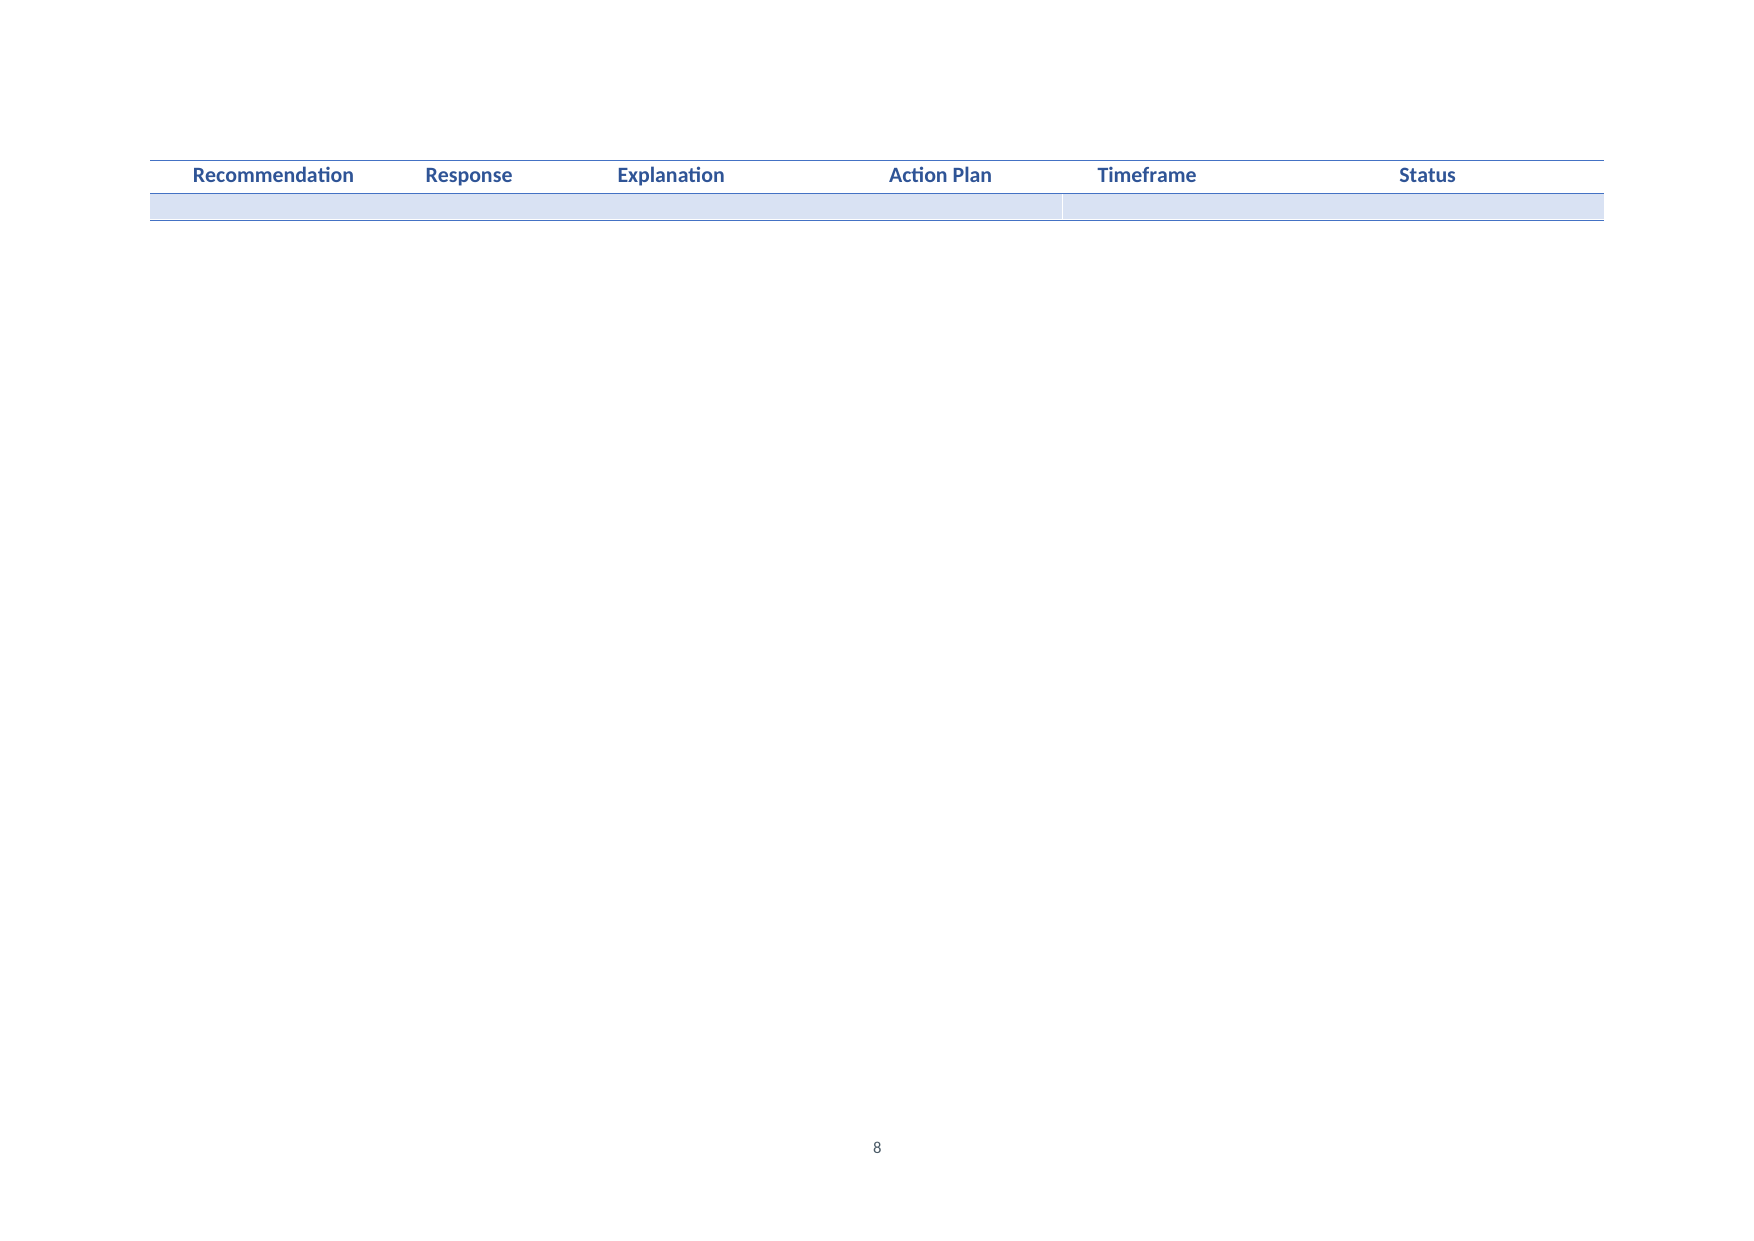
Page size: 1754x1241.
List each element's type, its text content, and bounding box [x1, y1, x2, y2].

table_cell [541, 194, 797, 219]
table_header Recommendation [150, 161, 411, 193]
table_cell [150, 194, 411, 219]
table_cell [1265, 194, 1604, 219]
table_header Timeframe [1063, 161, 1265, 193]
table_cell Completed by 30 November 2021. [1063, 194, 1265, 219]
table_header Explanation [541, 161, 805, 193]
table_header Status [1265, 161, 1604, 193]
table_header Action Plan [805, 161, 1062, 193]
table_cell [797, 194, 1062, 219]
table_cell Agree. [411, 194, 541, 219]
table_header Response [411, 161, 541, 193]
